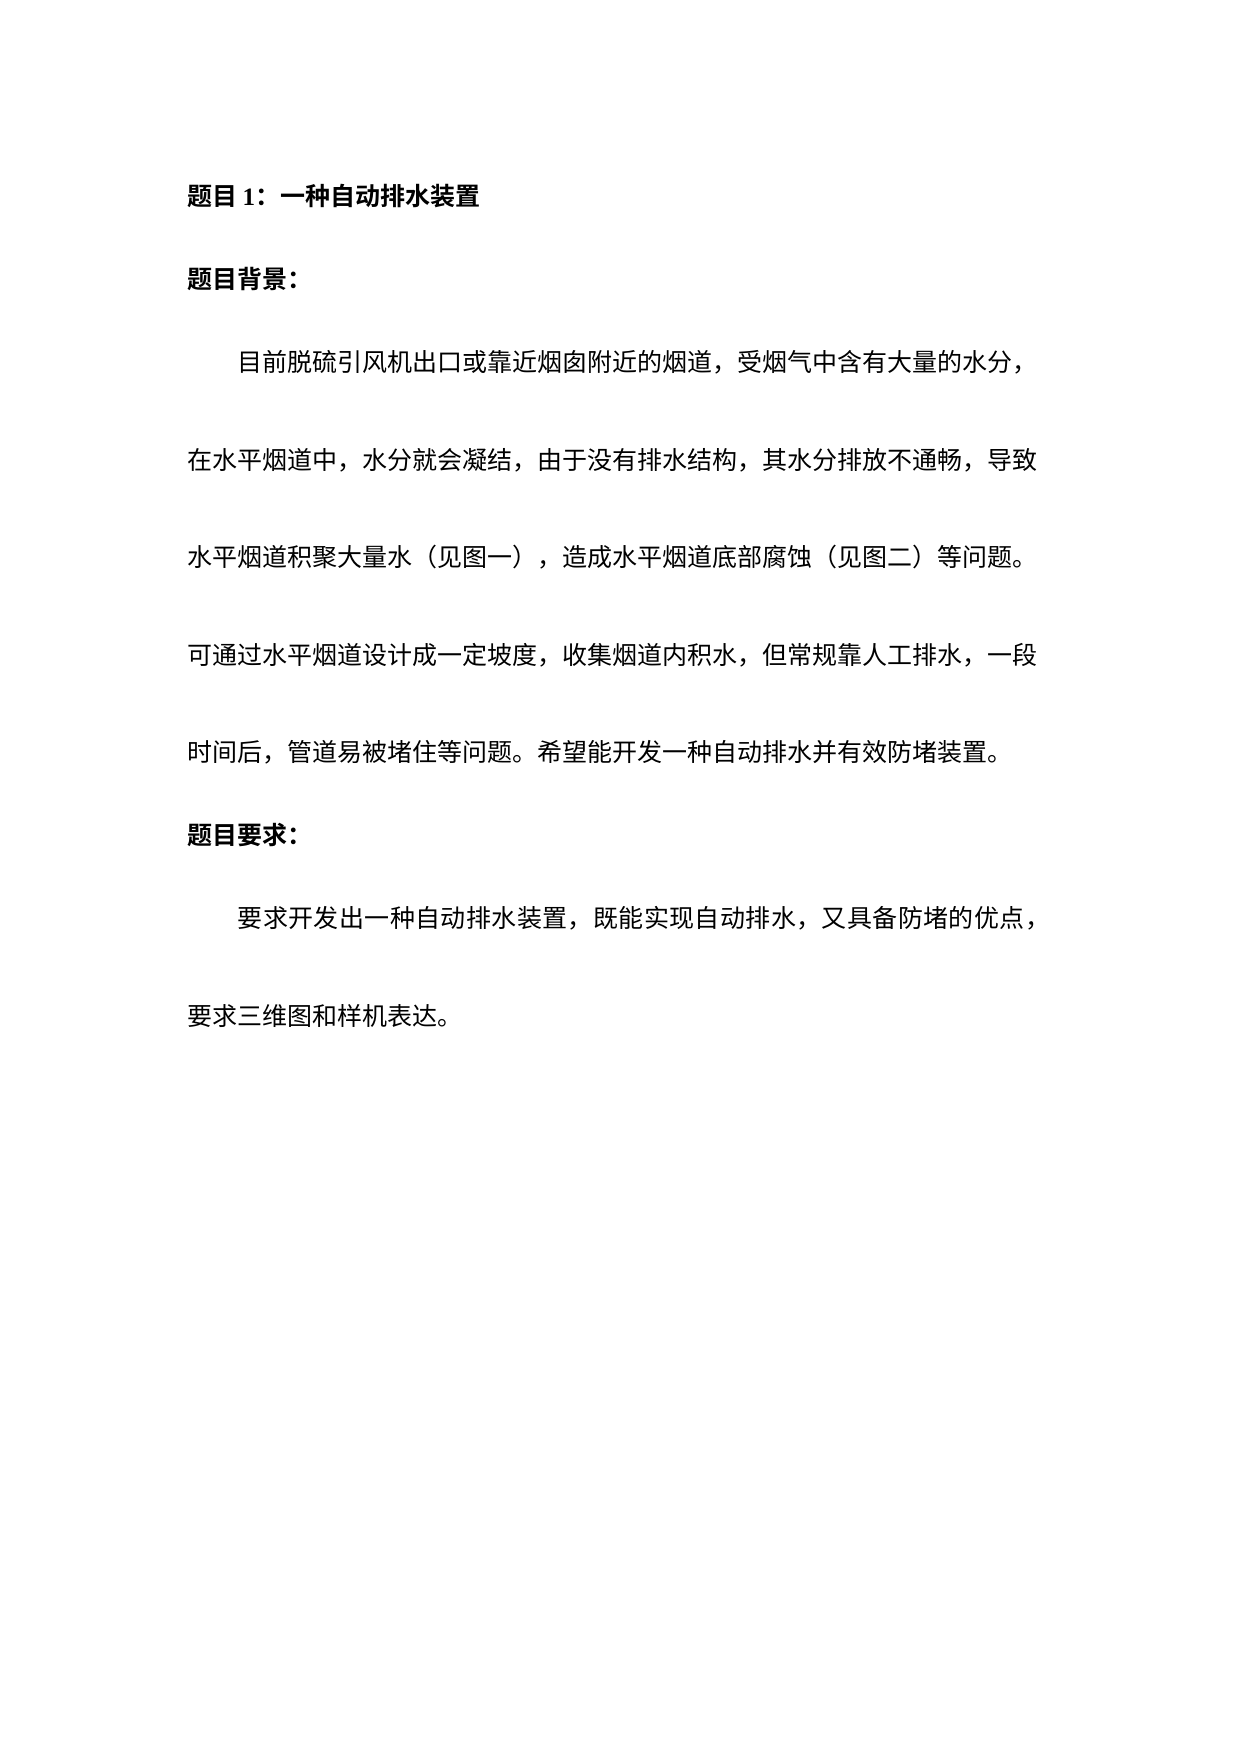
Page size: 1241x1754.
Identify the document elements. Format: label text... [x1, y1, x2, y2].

text 题目1：一种自动排水装置 [187, 162, 1053, 227]
text 题目要求： [187, 801, 1053, 866]
text 要求开发出一种自动排水装置，既能实现自动排水，又具备防堵的优点，要求三维图和样机表达。 [187, 884, 1053, 1047]
text 题目背景： [187, 245, 1053, 310]
text 目前脱硫引风机出口或靠近烟囱附近的烟道，受烟气中含有大量的水分，在水平烟道中，水分就会凝结，由于没有排水结构，其水分排放不通畅，导致水平烟道积聚大量水（见图一），造成水平烟道底部腐蚀（见图二）等问题。可通过水平烟道设计成一定坡度，收集烟道内积水，但常规靠人工排水，一段时间后，管道易被堵住等问题。希望能开发一种自动排水并有效防堵装置。 [187, 328, 1053, 783]
